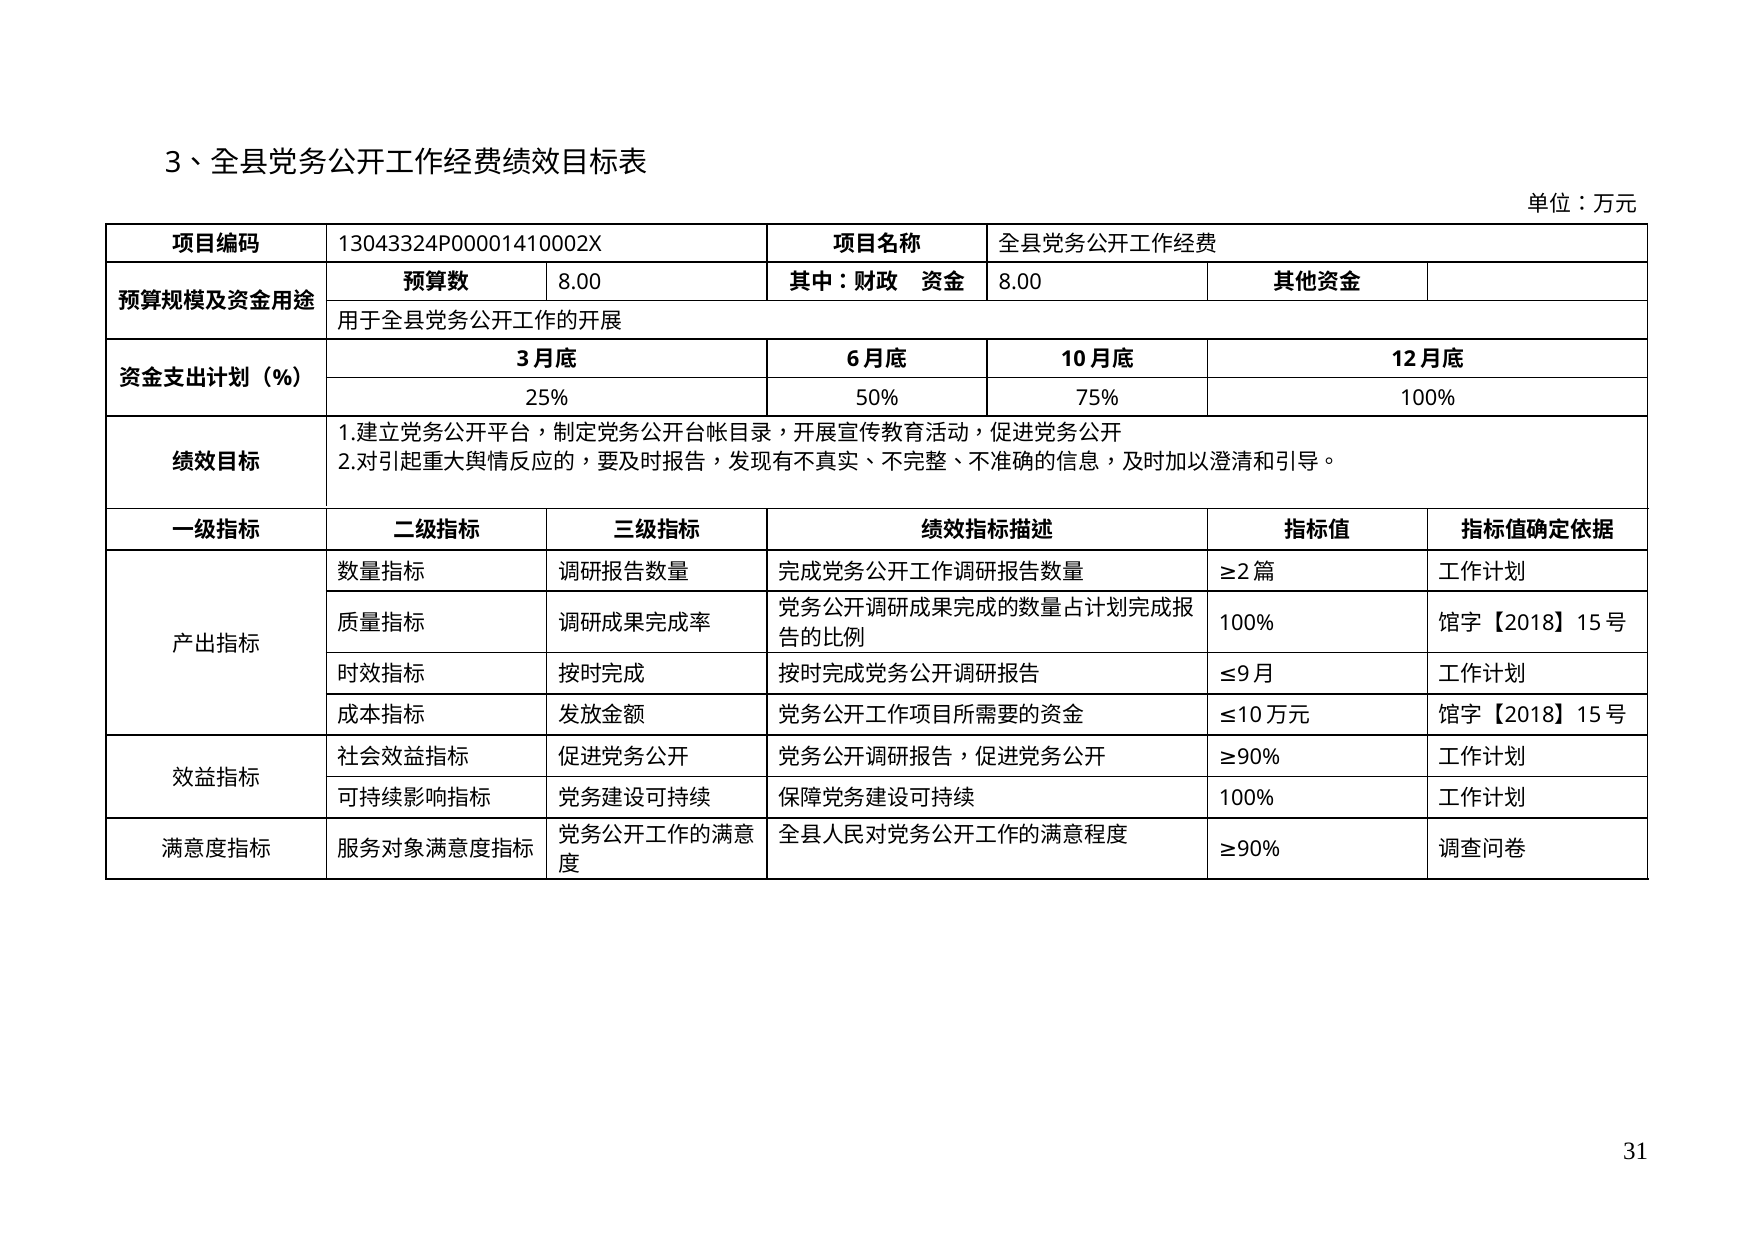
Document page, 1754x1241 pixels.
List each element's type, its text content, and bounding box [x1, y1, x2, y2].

table_cell 100% [1208, 378, 1647, 415]
table_cell 13043324P00001410002X [327, 225, 766, 261]
table_cell 工作计划 [1428, 653, 1647, 693]
table_cell 保障党务建设可持续 [768, 777, 1207, 817]
table_header 一级指标 [107, 509, 326, 549]
table_cell 馆字【2018】15号 [1428, 695, 1647, 734]
table_cell 服务对象满意度指标 [327, 819, 546, 878]
table_cell 全县人民对党务公开工作的满意程度 [768, 819, 1207, 878]
table_cell 75% [988, 378, 1207, 415]
table_cell 8.00 [547, 263, 766, 300]
table_cell 100% [1208, 777, 1427, 817]
table_cell 6月底 [768, 340, 986, 377]
table_cell [1428, 263, 1647, 300]
text 3、全县党务公开工作经费绩效目标表 [106, 142, 1648, 181]
table_cell 其他资金 [1208, 263, 1427, 300]
table_header 单位：万元 [107, 183, 1647, 223]
table_cell 调研成果完成率 [547, 592, 766, 652]
table_cell 其中：财政 资金 [768, 263, 986, 300]
table_cell 工作计划 [1428, 777, 1647, 817]
table_cell 工作计划 [1428, 736, 1647, 776]
table_cell 10月底 [988, 340, 1207, 377]
table_cell 50% [768, 378, 986, 415]
table_cell 绩效目标 [107, 417, 326, 506]
table_cell 党务公开调研成果完成的数量占计划完成报告的比例 [768, 592, 1207, 652]
table_cell 调查问卷 [1428, 819, 1647, 878]
table_cell 3月底 [327, 340, 766, 377]
table_cell 按时完成党务公开调研报告 [768, 653, 1207, 693]
table_cell 预算数 [327, 263, 546, 300]
table_cell 按时完成 [547, 653, 766, 693]
table_cell 成本指标 [327, 695, 546, 734]
table_cell ≥2篇 [1208, 551, 1427, 590]
table_cell 社会效益指标 [327, 736, 546, 776]
table_cell 时效指标 [327, 653, 546, 693]
table_cell ≤10万元 [1208, 695, 1427, 734]
table_cell 项目编码 [107, 225, 326, 261]
table_cell 12月底 [1208, 340, 1647, 377]
table_cell 100% [1208, 592, 1427, 652]
table_cell 党务公开工作的满意度 [547, 819, 766, 878]
table_cell 党务建设可持续 [547, 777, 766, 817]
table_cell 可持续影响指标 [327, 777, 546, 817]
table_cell 8.00 [988, 263, 1207, 300]
table_header 二级指标 [327, 509, 546, 549]
table_cell 工作计划 [1428, 551, 1647, 590]
table_cell 数量指标 [327, 551, 546, 590]
table_cell 党务公开工作项目所需要的资金 [768, 695, 1207, 734]
table_cell 党务公开调研报告，促进党务公开 [768, 736, 1207, 776]
table_cell 发放金额 [547, 695, 766, 734]
table_cell 产出指标 [107, 551, 326, 734]
table_cell 调研报告数量 [547, 551, 766, 590]
table_cell 满意度指标 [107, 819, 326, 878]
table_cell ≥90% [1208, 736, 1427, 776]
table_cell 全县党务公开工作经费 [988, 225, 1647, 261]
table_header 指标值确定依据 [1428, 509, 1647, 549]
table_cell 质量指标 [327, 592, 546, 652]
table_cell 预算规模及资金用途 [107, 263, 326, 338]
table_cell 1.建立党务公开平台，制定党务公开台帐目录，开展宣传教育活动，促进党务公开 2.对引起重大舆情反应的，要及时报告，发现有不真实、不完整、不准确的信息，及时加以澄清和引导。 [327, 417, 1647, 506]
table_cell 25% [327, 378, 766, 415]
table_cell 馆字【2018】15号 [1428, 592, 1647, 652]
table_cell ≤9月 [1208, 653, 1427, 693]
table_cell 项目名称 [768, 225, 986, 261]
table_header 指标值 [1208, 509, 1427, 549]
table_cell 效益指标 [107, 736, 326, 817]
table_cell 完成党务公开工作调研报告数量 [768, 551, 1207, 590]
table_cell ≥90% [1208, 819, 1427, 878]
table_cell 用于全县党务公开工作的开展 [327, 301, 1647, 338]
table_cell 促进党务公开 [547, 736, 766, 776]
table_cell 资金支出计划（%） [107, 340, 326, 415]
table_header 绩效指标描述 [768, 509, 1207, 549]
table_header 三级指标 [547, 509, 766, 549]
